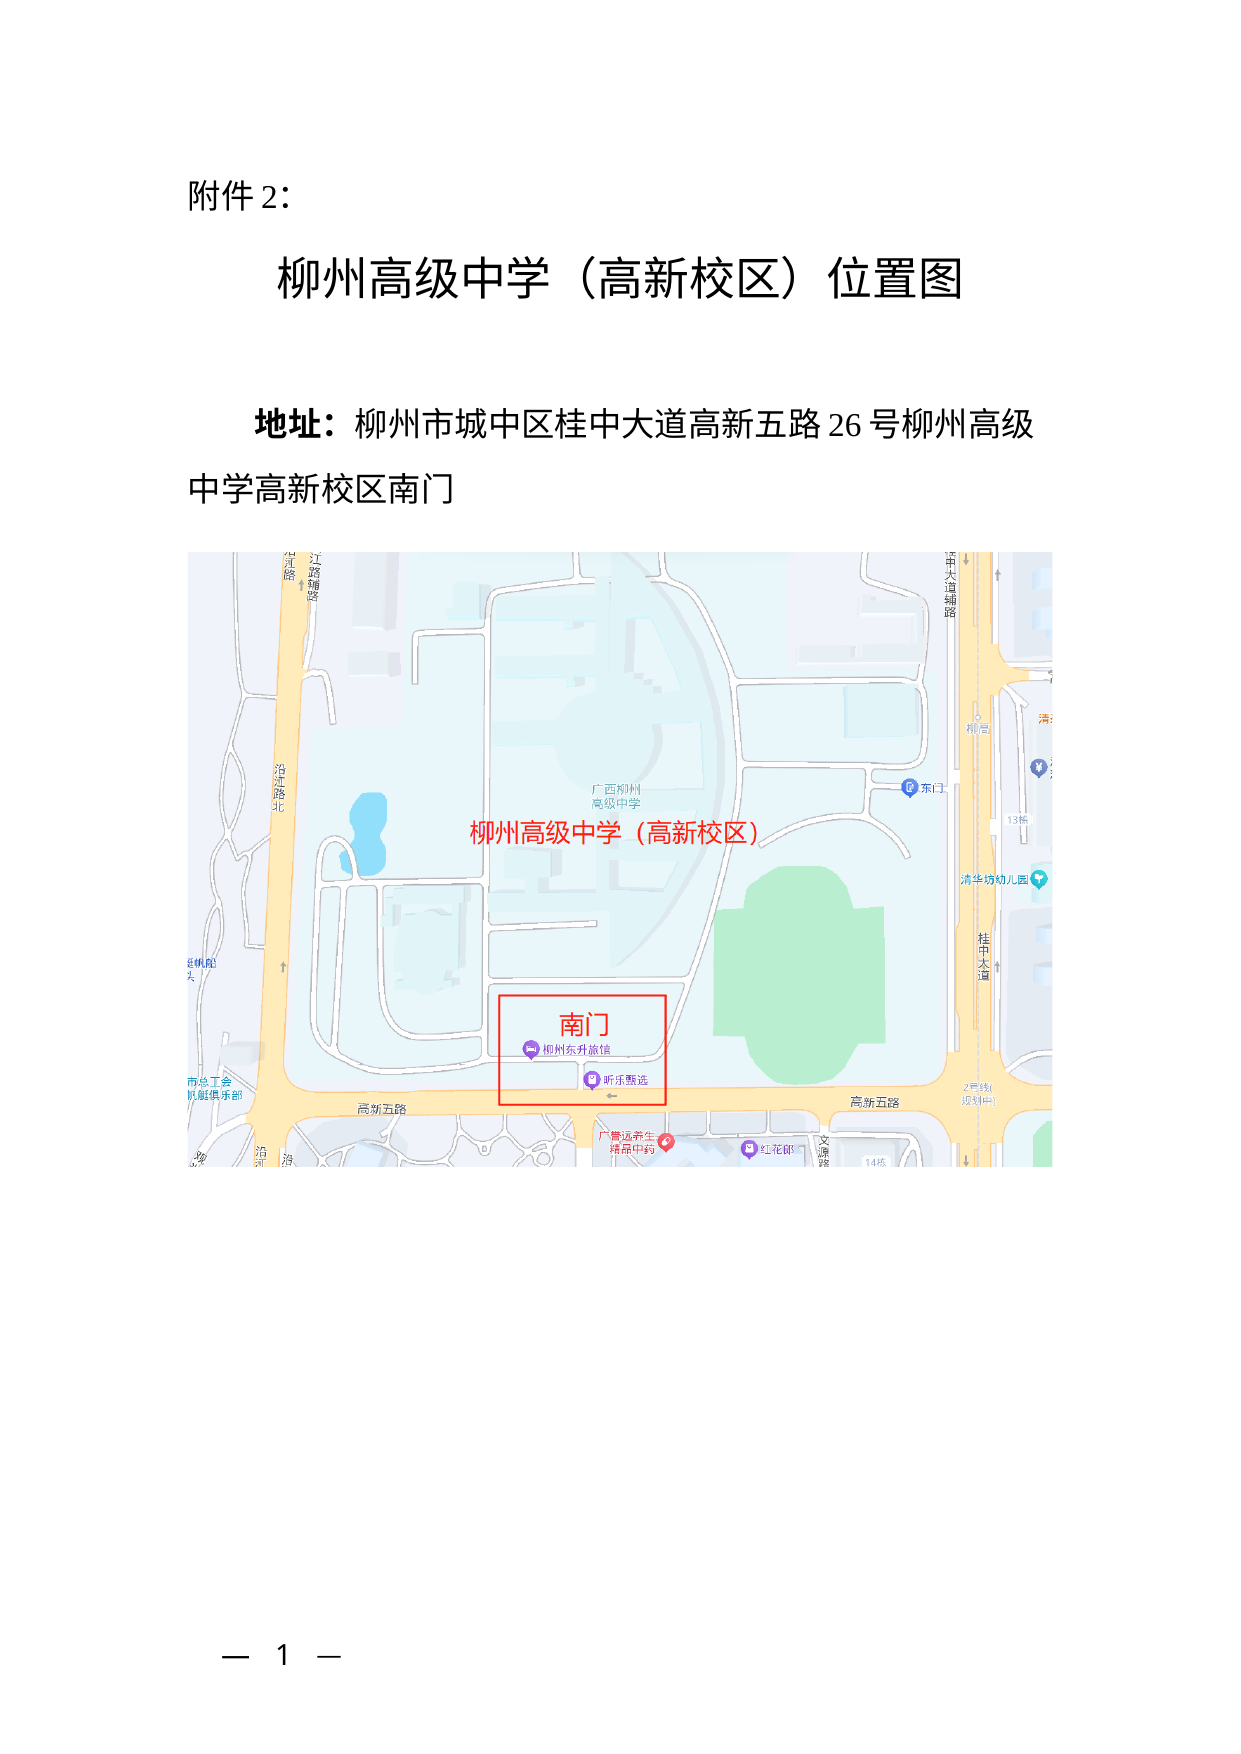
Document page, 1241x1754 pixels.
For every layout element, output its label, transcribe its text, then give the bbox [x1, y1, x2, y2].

picture [187, 552, 1053, 1167]
text 柳州高级中学（高新校区）位置图 [187, 227, 1053, 324]
text 附件2： [187, 162, 1053, 227]
list 地址：柳州市城中区桂中大道高新五路26号柳州高级中学高新校区南门 [187, 389, 1053, 519]
